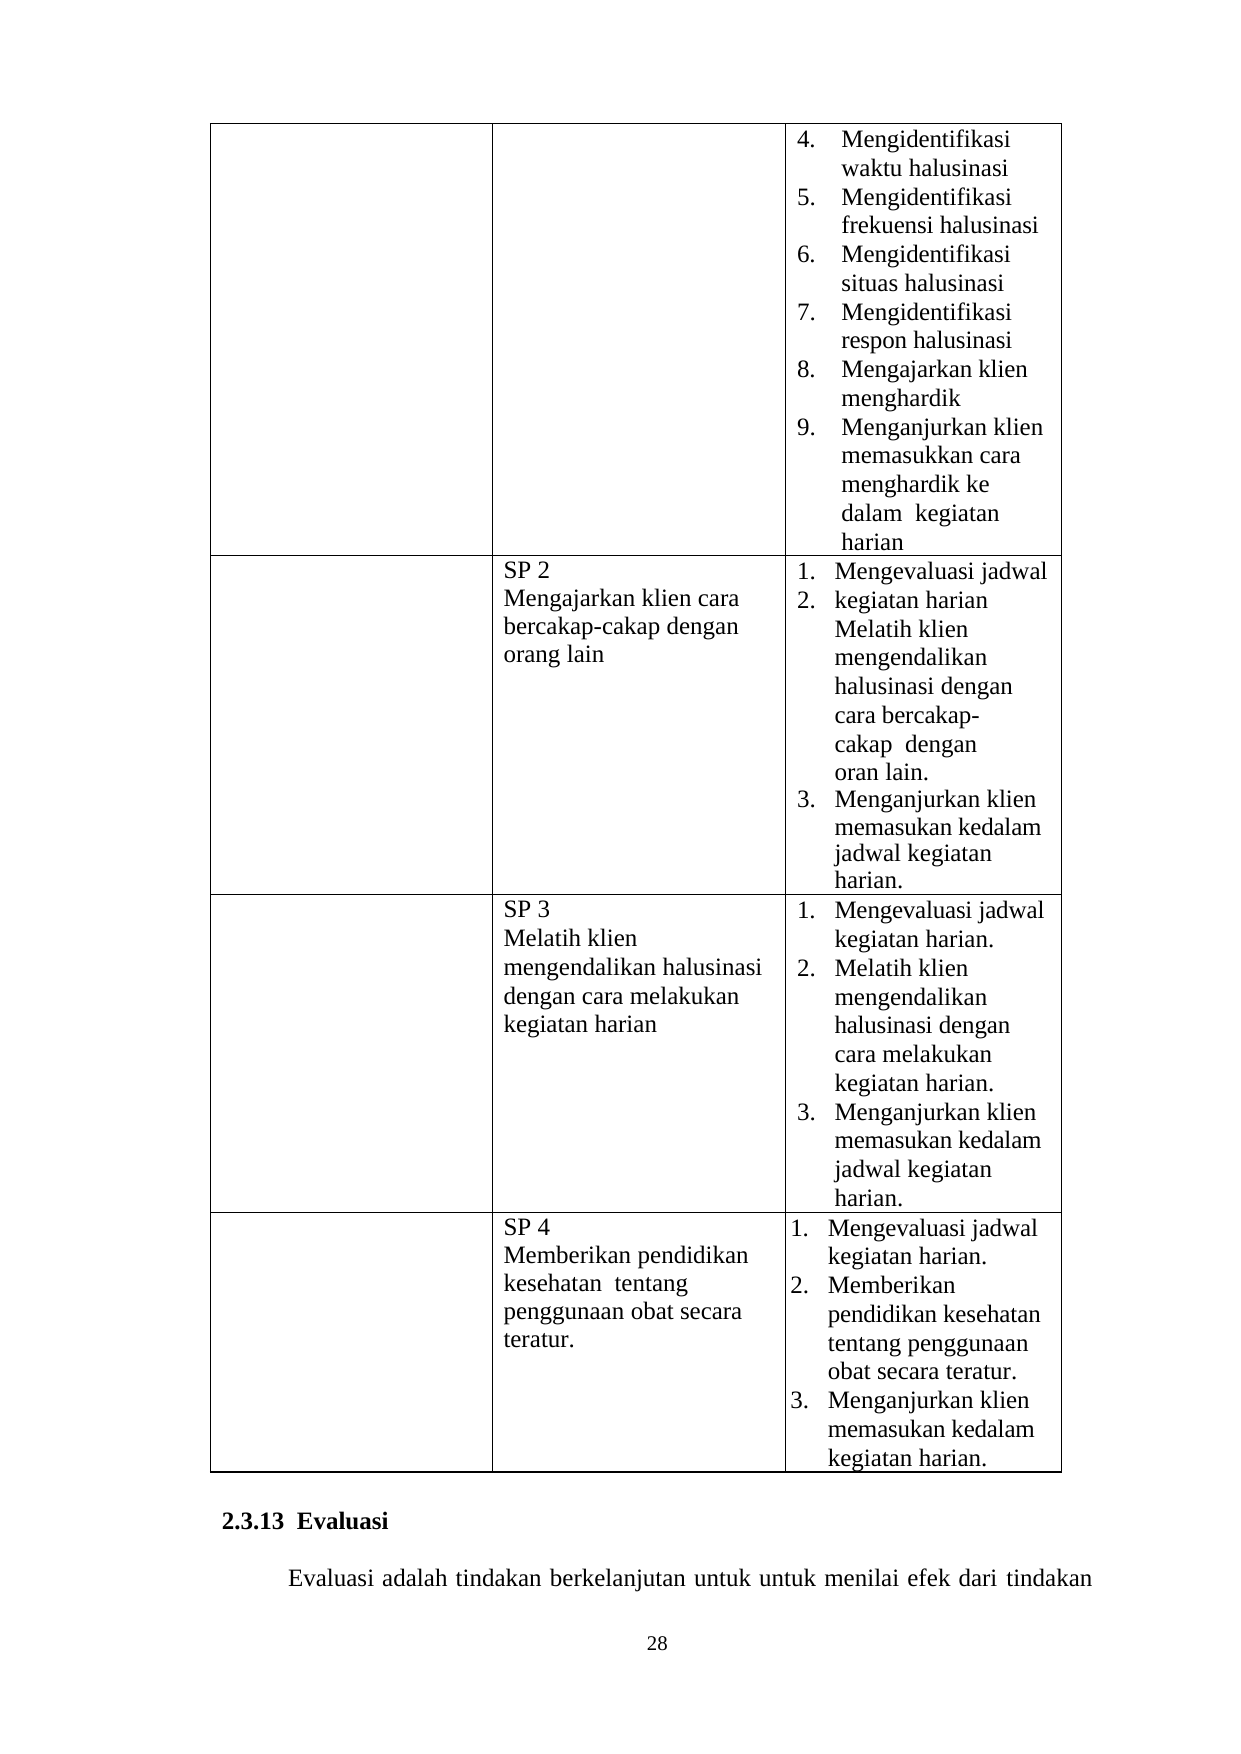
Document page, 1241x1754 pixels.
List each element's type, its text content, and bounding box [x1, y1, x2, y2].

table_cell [786, 124, 1061, 555]
table_cell Mengevaluasi jadwal kegiatan harian. Memberikan pendidikan kesehatan tentang penggunaan obat secara teratur. Menganjurkan klien memasukan kedalam kegiatan harian. [786, 1213, 1061, 1471]
table_cell SP 2 Mengajarkan klien cara bercakap-cakap dengan orang lain [493, 556, 785, 894]
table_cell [493, 124, 785, 555]
table_cell [211, 895, 492, 1212]
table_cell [211, 124, 492, 555]
table_cell Mengevaluasi jadwal kegiatan harian Melatih klien mengendalikan halusinasi dengan cara bercakap-cakap dengan oran lain. Menganjurkan klien memasukan kedalam jadwal kegiatan harian. [786, 556, 1061, 894]
table_cell Mengevaluasi jadwal kegiatan harian. Melatih klien mengendalikan halusinasi dengan cara melakukan kegiatan harian. Menganjurkan klien memasukan kedalam jadwal kegiatan harian. [786, 895, 1061, 1212]
subtitle Evaluasi [222, 1506, 1092, 1534]
table_cell SP 4 Memberikan pendidikan kesehatan tentang penggunaan obat secara teratur. [493, 1213, 785, 1471]
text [222, 1563, 1092, 1592]
table_cell [211, 1213, 492, 1471]
table_cell SP 3 Melatih klien mengendalikan halusinasi dengan cara melakukan kegiatan harian [493, 895, 785, 1212]
table_cell [211, 556, 492, 894]
